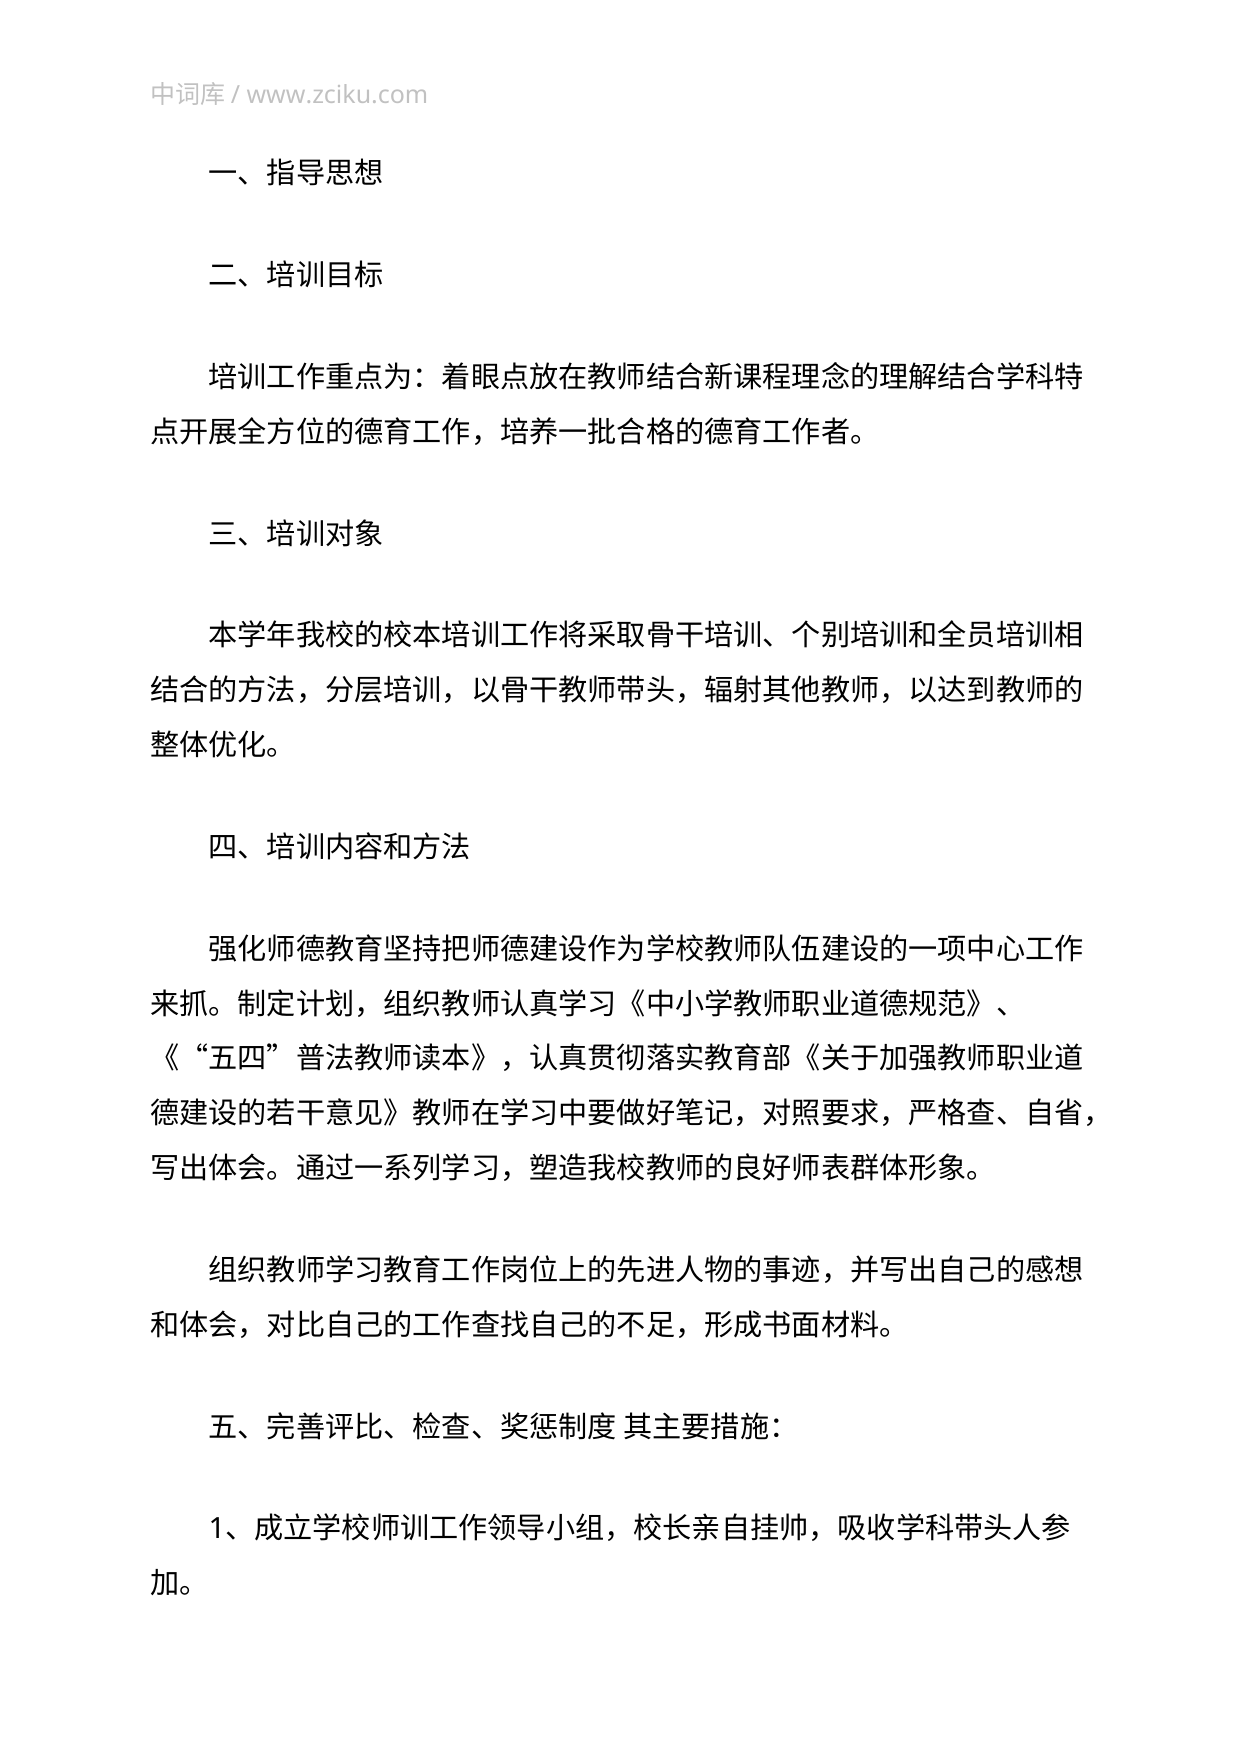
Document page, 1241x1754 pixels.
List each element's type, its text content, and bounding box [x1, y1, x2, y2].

text 一、指导思想 [150, 150, 1090, 192]
text 三、培训对象 [150, 510, 1090, 552]
text 1、成立学校师训工作领导小组，校长亲自挂帅，吸收学科带头人参加。 [150, 1505, 1090, 1602]
text 强化师德教育坚持把师德建设作为学校教师队伍建设的一项中心工作来抓。制定计划，组织教师认真学习《中小学教师职业道德规范》、《“五四”普法教师读本》，认真贯彻落实教育部《关于加强教师职业道德建设的若干意见》教师在学习中要做好笔记，对照要求，严格查、自省，写出体会。通过一系列学习，塑造我校教师的良好师表群体形象。 [150, 925, 1090, 1187]
text 四、培训内容和方法 [150, 823, 1090, 866]
text 五、完善评比、检查、奖惩制度 其主要措施： [150, 1403, 1090, 1446]
text 二、培训目标 [150, 252, 1090, 294]
text 本学年我校的校本培训工作将采取骨干培训、个别培训和全员培训相结合的方法，分层培训，以骨干教师带头，辐射其他教师，以达到教师的整体优化。 [150, 612, 1090, 764]
text 培训工作重点为：着眼点放在教师结合新课程理念的理解结合学科特点开展全方位的德育工作，培养一批合格的德育工作者。 [150, 353, 1090, 451]
text 组织教师学习教育工作岗位上的先进人物的事迹，并写出自己的感想和体会，对比自己的工作查找自己的不足，形成书面材料。 [150, 1247, 1090, 1344]
